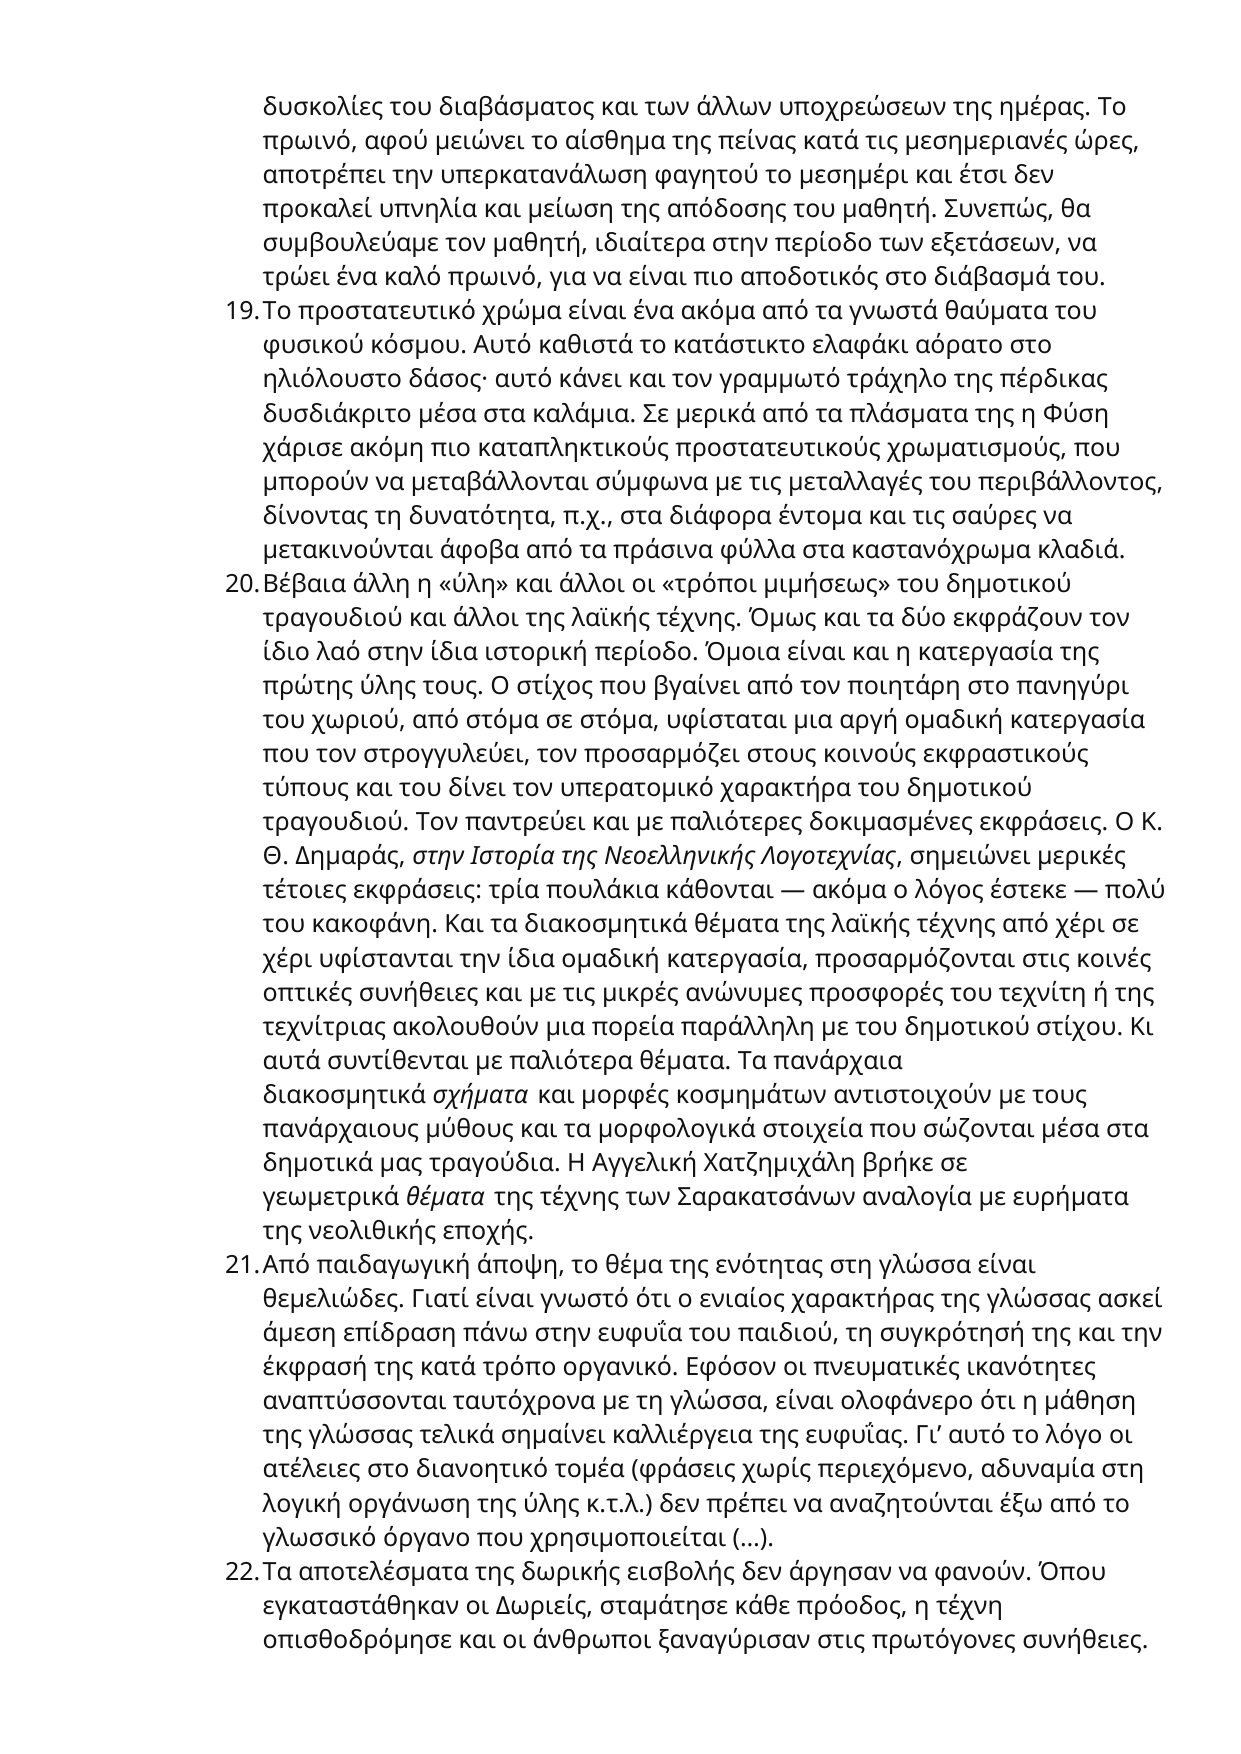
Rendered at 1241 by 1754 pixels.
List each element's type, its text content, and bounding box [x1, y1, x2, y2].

list Βέβαια άλλη η «ύλη» και άλλοι οι «τρόποι μιμήσεως» του δημοτικού τραγουδιού και άλλοι της λαϊκής τέχνης. Όμως και τα δύο εκφράζουν τον ίδιο λαό στην ίδια ιστορική περίοδο. Όμοια είναι και η κατεργασία της πρώτης ύλης τους. Ο στίχος που βγαίνει από τον ποιητάρη στο πανηγύρι του χωριού, από στόμα σε στόμα, υφίσταται μια αργή ομαδική κατεργασία που τον στρογγυλεύει, τον προσαρμόζει στους κοινούς εκφραστικούς τύπους και του δίνει τον υπερατομικό χαρακτήρα του δημοτικού τραγουδιού. Τον παντρεύει και με παλιότερες δοκιμασμένες εκφράσεις. Ο Κ. Θ. Δημαράς, στην Ιστορία της Νεοελληνικής Λογοτεχνίας, σημειώνει μερικές τέτοιες εκφράσεις: τρία πουλάκια κάθονται — ακόμα ο λόγος έστεκε — πολύ του κακοφάνη. Και τα διακοσμητικά θέματα της λαϊκής τέχνης από χέρι σε χέρι υφίστανται την ίδια ομαδική κατεργασία, προσαρμόζονται στις κοινές οπτικές συνήθειες και με τις μικρές ανώνυμες προσφορές του τεχνίτη ή της τεχνίτριας ακολουθούν μια πορεία παράλληλη με του δημοτικού στίχου. Κι αυτά συντίθενται με παλιότερα θέματα. Τα πανάρχαια διακοσμητικά σχήματα και μορφές κοσμημάτων αντιστοιχούν με τους πανάρχαιους μύθους και τα μορφολογικά στοιχεία που σώζονται μέσα στα δημοτικά μας τραγούδια. Η Αγγελική Χατζημιχάλη βρήκε σε γεωμετρικά θέματα της τέχνης των Σαρακατσάνων αναλογία με ευρήματα της νεολιθικής εποχής. [225, 566, 1167, 1247]
list Από παιδαγωγική άποψη, το θέμα της ενότητας στη γλώσσα είναι θεμελιώδες. Γιατί είναι γνωστό ότι ο ενιαίος χαρακτήρας της γλώσσας ασκεί άμεση επίδραση πάνω στην ευφυΐα του παιδιού, τη συγκρότησή της και την έκφρασή της κατά τρόπο οργανικό. Εφόσον οι πνευματικές ικανότητες αναπτύσσονται ταυτόχρονα με τη γλώσσα, είναι ολοφάνερο ότι η μάθηση της γλώσσας τελικά σημαίνει καλλιέργεια της ευφυΐας. Γι’ αυτό το λόγο οι ατέλειες στο διανοητικό τομέα (φράσεις χωρίς περιεχόμενο, αδυναμία στη λογική οργάνωση της ύλης κ.τ.λ.) δεν πρέπει να αναζητούνται έξω από το γλωσσικό όργανο που χρησιμοποιείται (…). [225, 1247, 1167, 1553]
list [225, 89, 1167, 293]
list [225, 1553, 1167, 1656]
list Το προστατευτικό χρώμα είναι ένα ακόμα από τα γνωστά θαύματα του φυσικού κόσμου. Αυτό καθιστά το κατάστικτο ελαφάκι αόρατο στο ηλιόλουστο δάσος· αυτό κάνει και τον γραμμωτό τράχηλο της πέρδικας δυσδιάκριτο μέσα στα καλάμια. Σε μερικά από τα πλάσματα της η Φύση χάρισε ακόμη πιο καταπληκτικούς προστατευτικούς χρωματισμούς, που μπορούν να μεταβάλλονται σύμφωνα με τις μεταλλαγές του περιβάλλοντος, δίνοντας τη δυνατότητα, π.χ., στα διάφορα έντομα και τις σαύρες να μετακινούνται άφοβα από τα πράσινα φύλλα στα καστανόχρωμα κλαδιά. [225, 293, 1167, 566]
